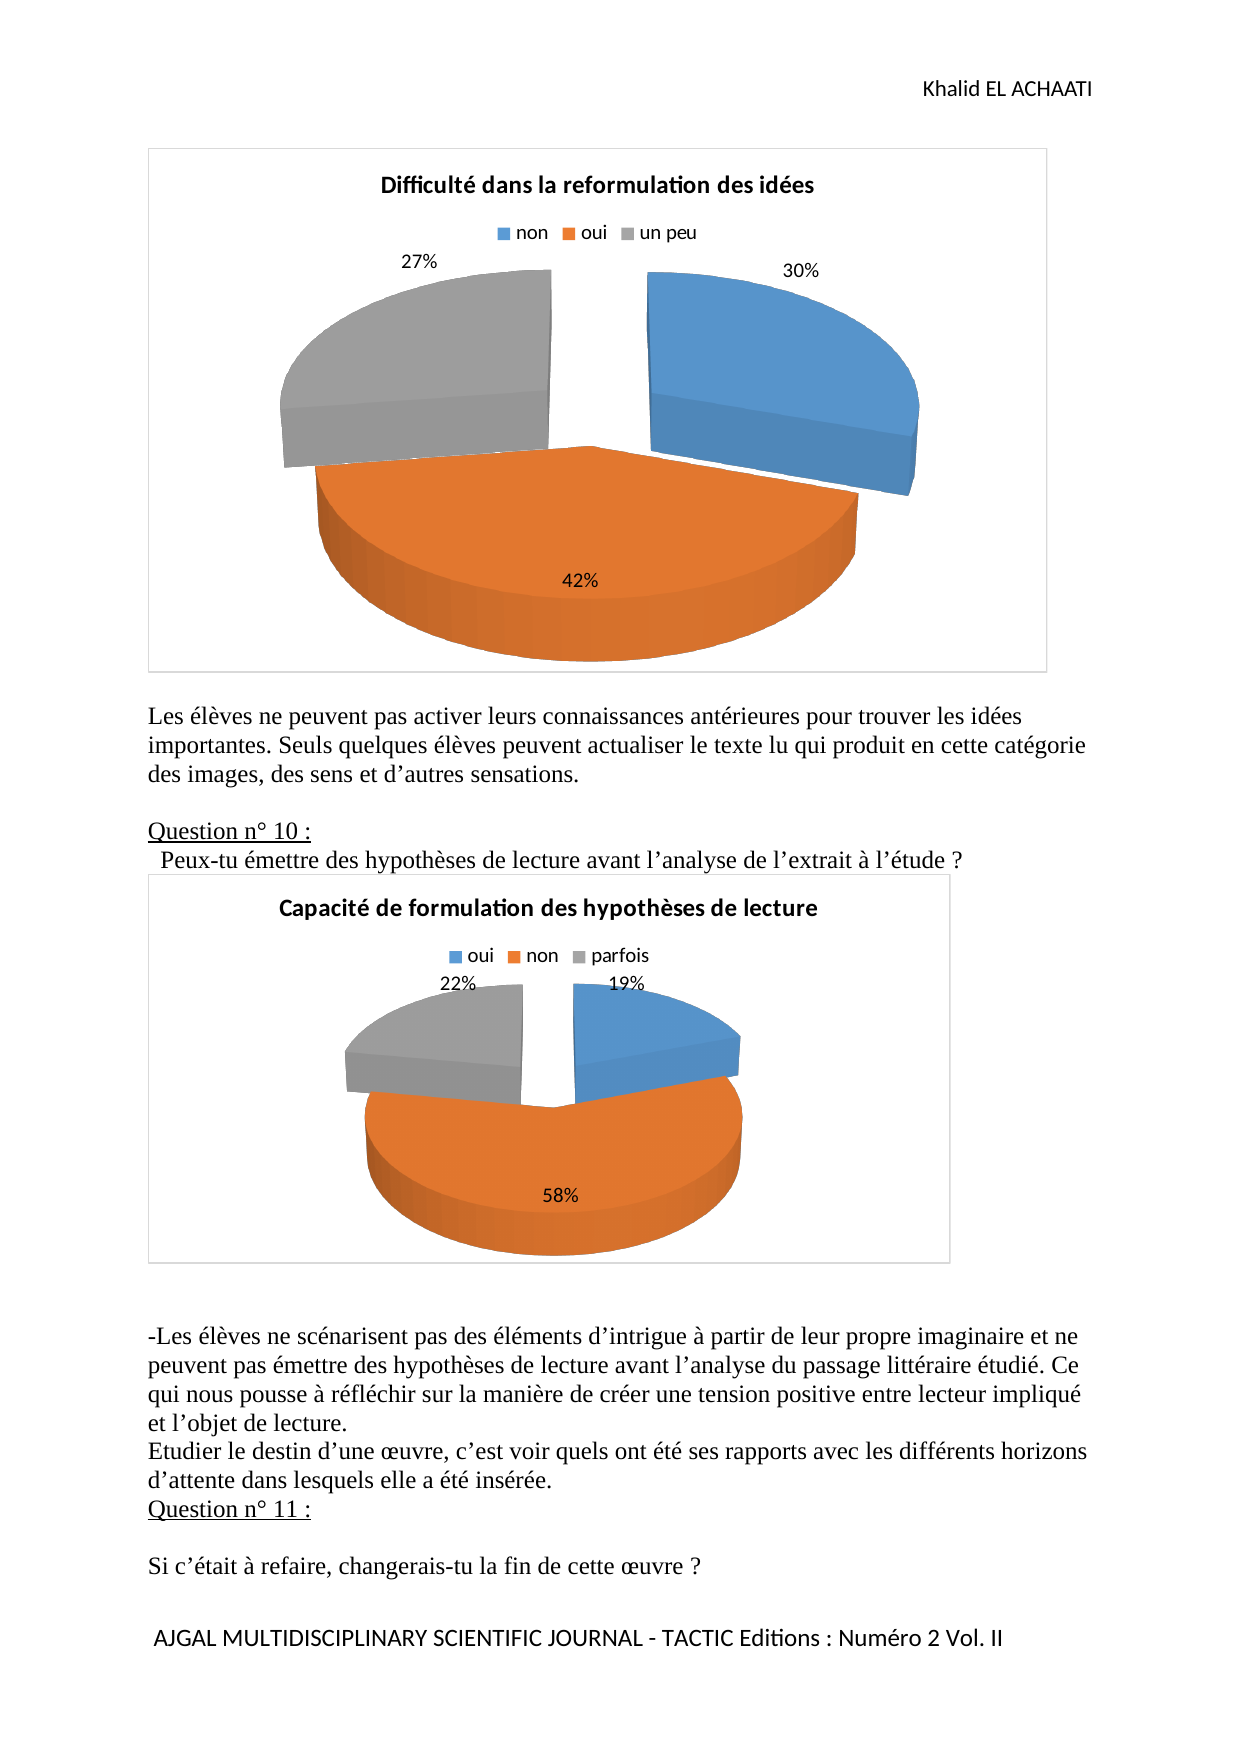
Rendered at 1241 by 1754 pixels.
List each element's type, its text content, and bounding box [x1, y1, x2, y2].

text Peux-tu émettre des hypothèses de lecture avant l’analyse de l’extrait à l’étude ? [148, 845, 1093, 874]
text Question n° 11 : [148, 1494, 1093, 1523]
text Question n° 10 : [148, 816, 1093, 845]
text -Les élèves ne scénarisent pas des éléments d’intrigue à partir de leur propre imaginaire et ne peuvent pas émettre des hypothèses de lecture avant l’analyse du passage littéraire étudié. Ce qui nous pousse à réfléchir sur la manière de créer une tension positive entre lecteur impliqué et l’objet de lecture. [148, 1321, 1093, 1436]
text Etudier le destin d’une œuvre, c’est voir quels ont été ses rapports avec les différents horizons d’attente dans lesquels elle a été insérée. [148, 1436, 1093, 1494]
text Les élèves ne peuvent pas activer leurs connaissances antérieures pour trouver les idées importantes. Seuls quelques élèves peuvent actualiser le texte lu qui produit en cette catégorie des images, des sens et d’autres sensations. [148, 701, 1093, 788]
text Si c’était à refaire, changerais-tu la fin de cette œuvre ? [148, 1551, 1093, 1580]
